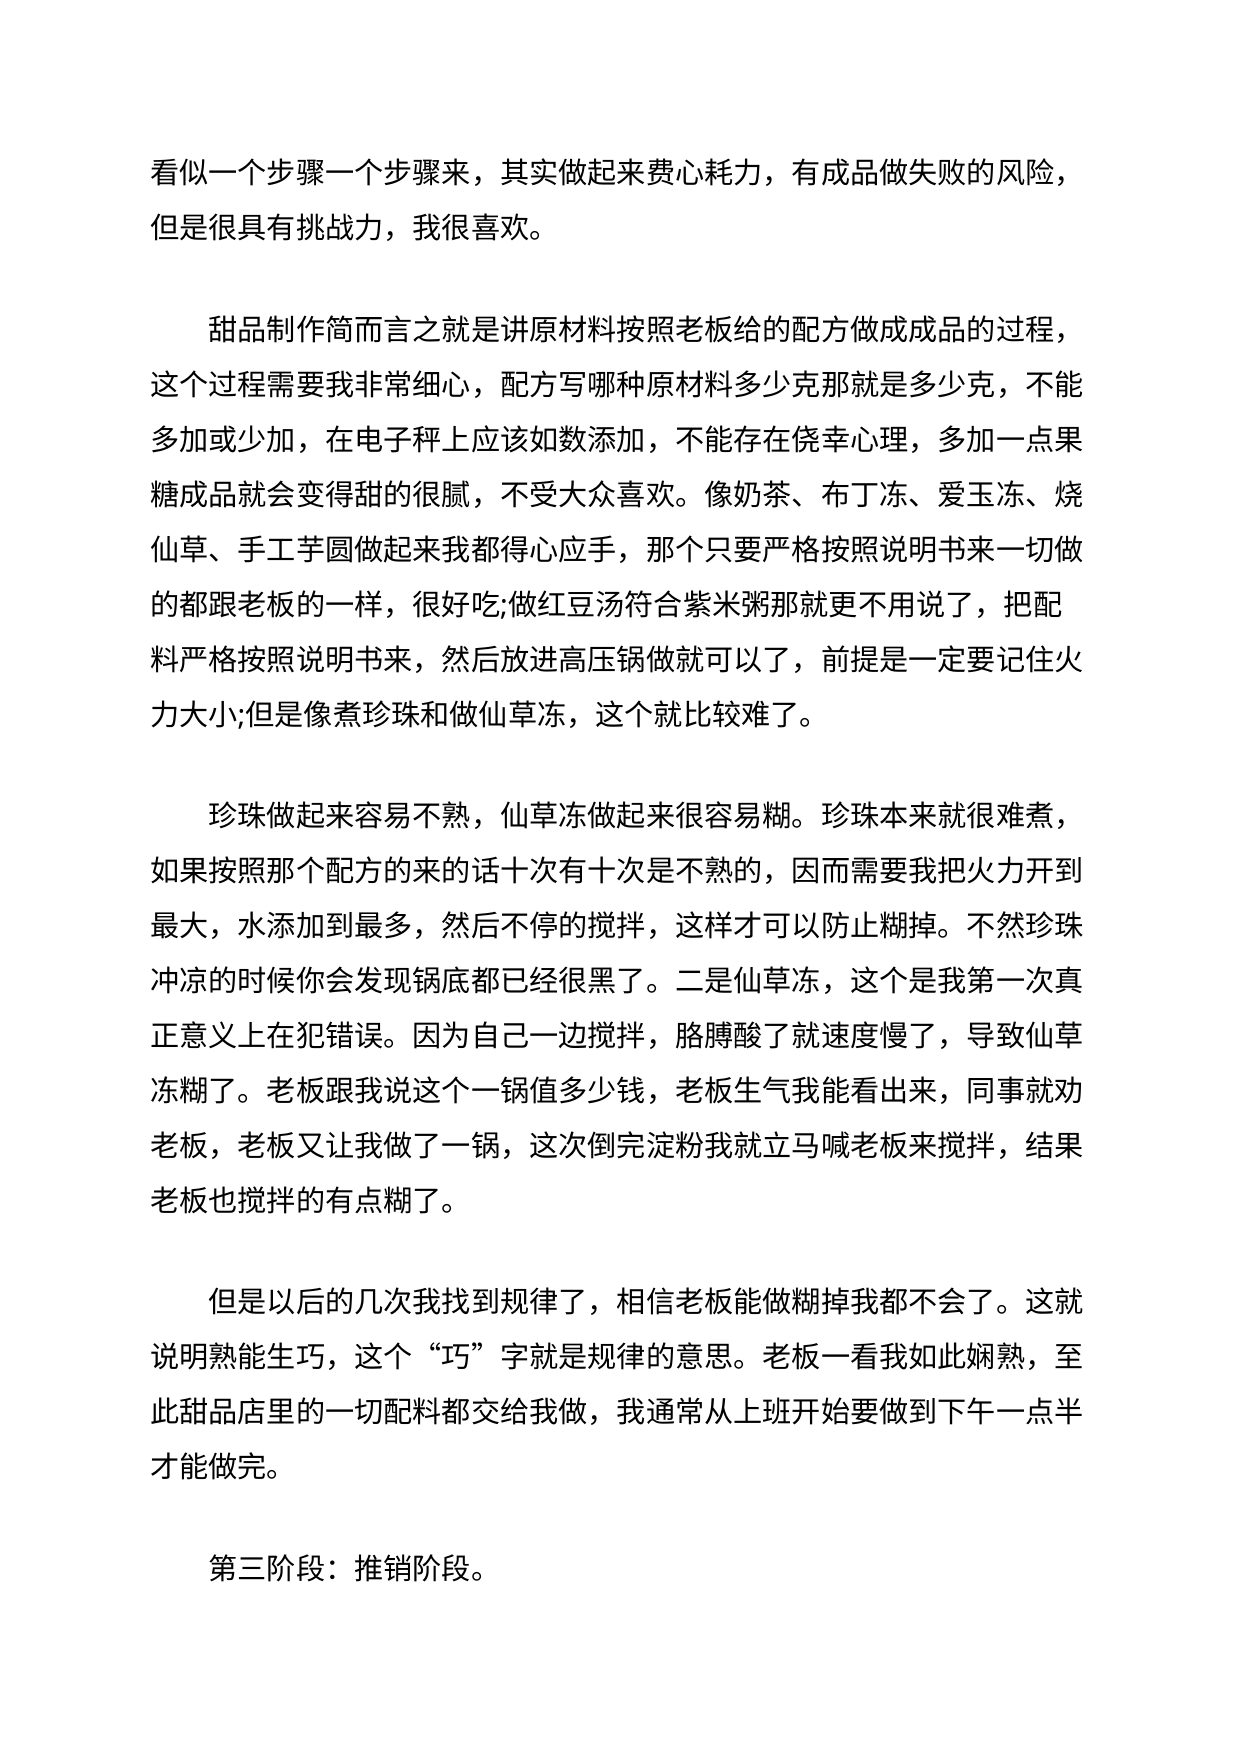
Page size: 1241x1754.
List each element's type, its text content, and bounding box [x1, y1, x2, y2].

text 珍珠做起来容易不熟，仙草冻做起来很容易糊。珍珠本来就很难煮，如果按照那个配方的来的话十次有十次是不熟的，因而需要我把火力开到最大，水添加到最多，然后不停的搅拌，这样才可以防止糊掉。不然珍珠冲凉的时候你会发现锅底都已经很黑了。二是仙草冻，这个是我第一次真正意义上在犯错误。因为自己一边搅拌，胳膊酸了就速度慢了，导致仙草冻糊了。老板跟我说这个一锅值多少钱，老板生气我能看出来，同事就劝老板，老板又让我做了一锅，这次倒完淀粉我就立马喊老板来搅拌，结果老板也搅拌的有点糊了。 [150, 793, 1090, 1219]
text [150, 150, 1090, 247]
text 但是以后的几次我找到规律了，相信老板能做糊掉我都不会了。这就说明熟能生巧，这个“巧”字就是规律的意思。老板一看我如此娴熟，至此甜品店里的一切配料都交给我做，我通常从上班开始要做到下午一点半才能做完。 [150, 1279, 1090, 1486]
text 第三阶段：推销阶段。 [150, 1546, 1090, 1588]
text 甜品制作简而言之就是讲原材料按照老板给的配方做成成品的过程，这个过程需要我非常细心，配方写哪种原材料多少克那就是多少克，不能多加或少加，在电子秤上应该如数添加，不能存在侥幸心理，多加一点果糖成品就会变得甜的很腻，不受大众喜欢。像奶茶、布丁冻、爱玉冻、烧仙草、手工芋圆做起来我都得心应手，那个只要严格按照说明书来一切做的都跟老板的一样，很好吃;做红豆汤符合紫米粥那就更不用说了，把配料严格按照说明书来，然后放进高压锅做就可以了，前提是一定要记住火力大小;但是像煮珍珠和做仙草冻，这个就比较难了。 [150, 307, 1090, 733]
